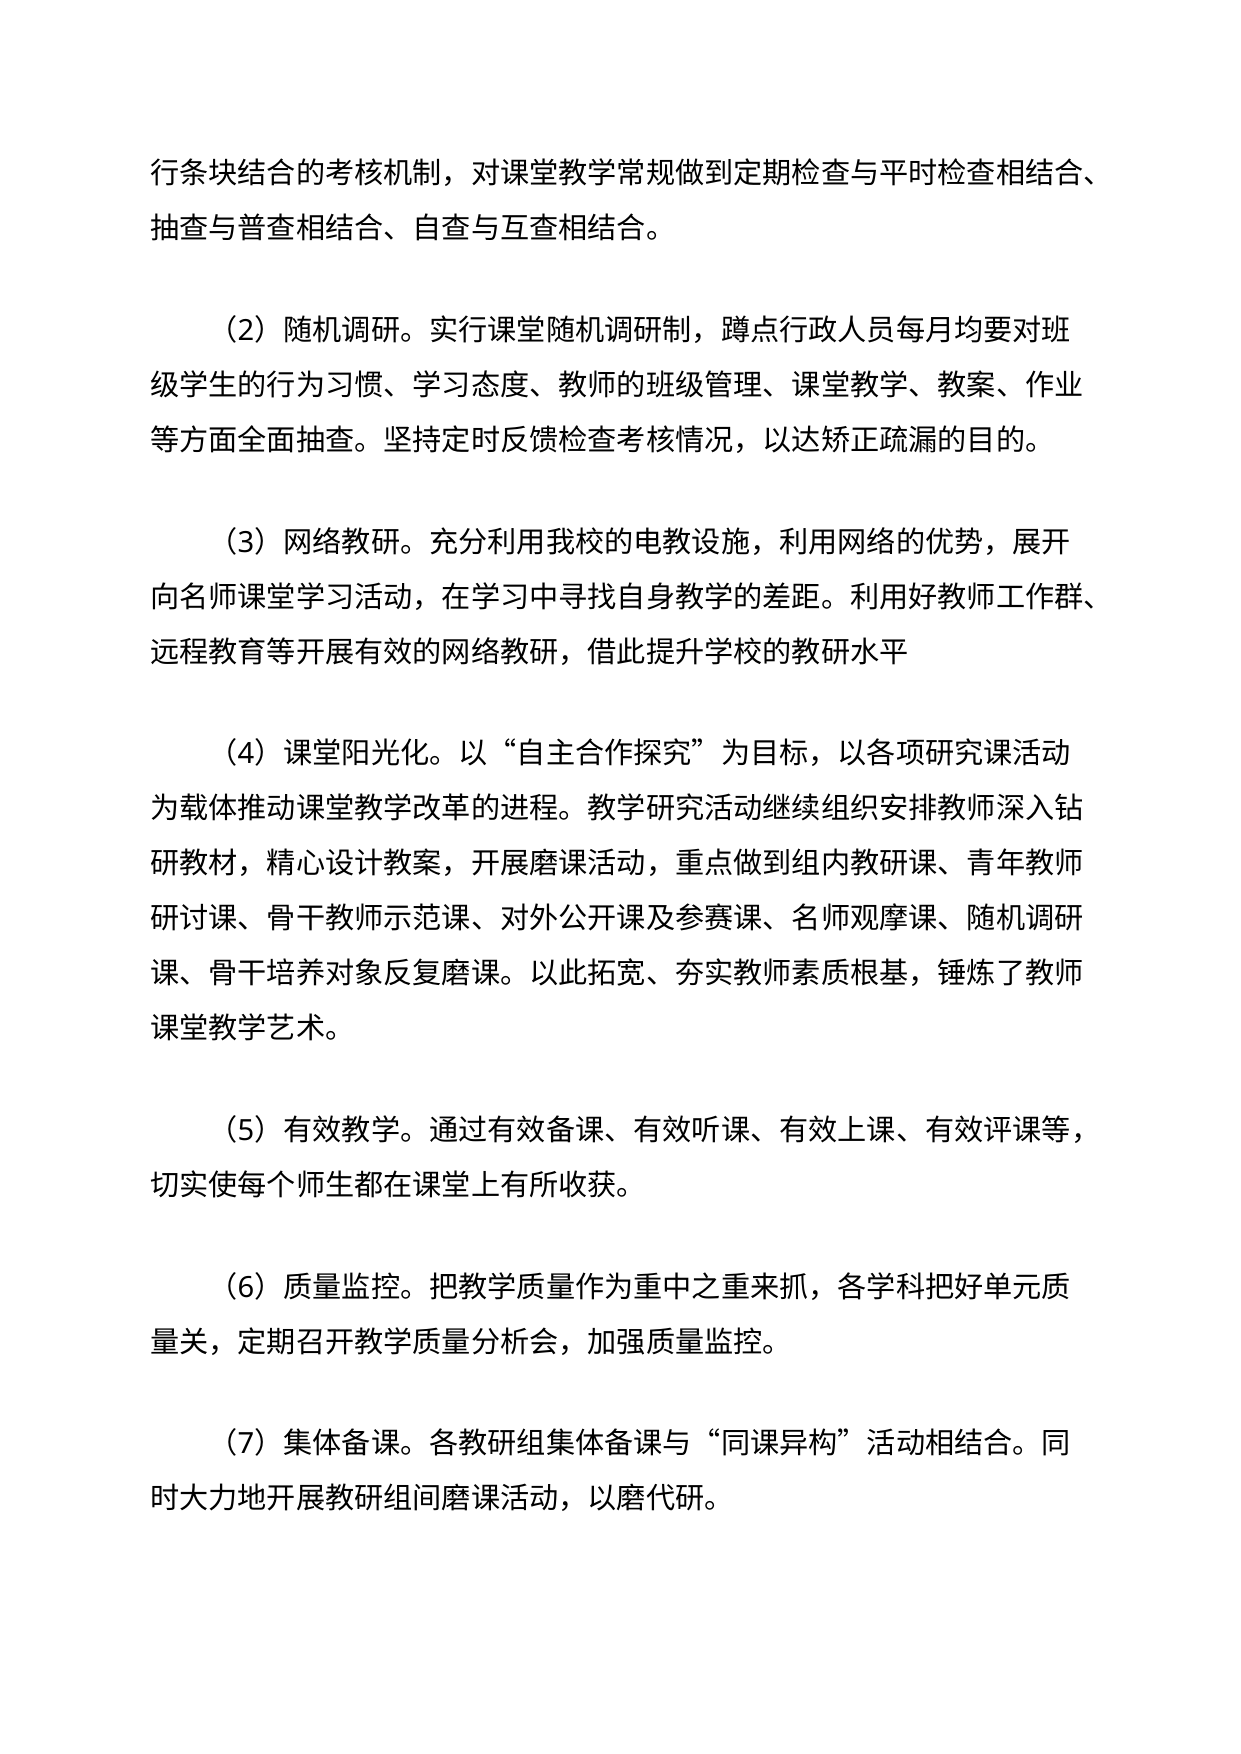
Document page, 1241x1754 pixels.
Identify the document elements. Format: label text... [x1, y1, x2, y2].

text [150, 150, 1090, 247]
text （7）集体备课。各教研组集体备课与“同课异构”活动相结合。同时大力地开展教研组间磨课活动，以磨代研。 [150, 1420, 1090, 1517]
text （3）网络教研。充分利用我校的电教设施，利用网络的优势，展开向名师课堂学习活动，在学习中寻找自身教学的差距。利用好教师工作群、远程教育等开展有效的网络教研，借此提升学校的教研水平 [150, 518, 1090, 671]
text （2）随机调研。实行课堂随机调研制，蹲点行政人员每月均要对班级学生的行为习惯、学习态度、教师的班级管理、课堂教学、教案、作业等方面全面抽查。坚持定时反馈检查考核情况，以达矫正疏漏的目的。 [150, 307, 1090, 459]
text （4）课堂阳光化。以“自主合作探究”为目标，以各项研究课活动为载体推动课堂教学改革的进程。教学研究活动继续组织安排教师深入钻研教材，精心设计教案，开展磨课活动，重点做到组内教研课、青年教师研讨课、骨干教师示范课、对外公开课及参赛课、名师观摩课、随机调研课、骨干培养对象反复磨课。以此拓宽、夯实教师素质根基，锤炼了教师课堂教学艺术。 [150, 730, 1090, 1047]
text （5）有效教学。通过有效备课、有效听课、有效上课、有效评课等，切实使每个师生都在课堂上有所收获。 [150, 1106, 1090, 1204]
text （6）质量监控。把教学质量作为重中之重来抓，各学科把好单元质量关，定期召开教学质量分析会，加强质量监控。 [150, 1263, 1090, 1360]
